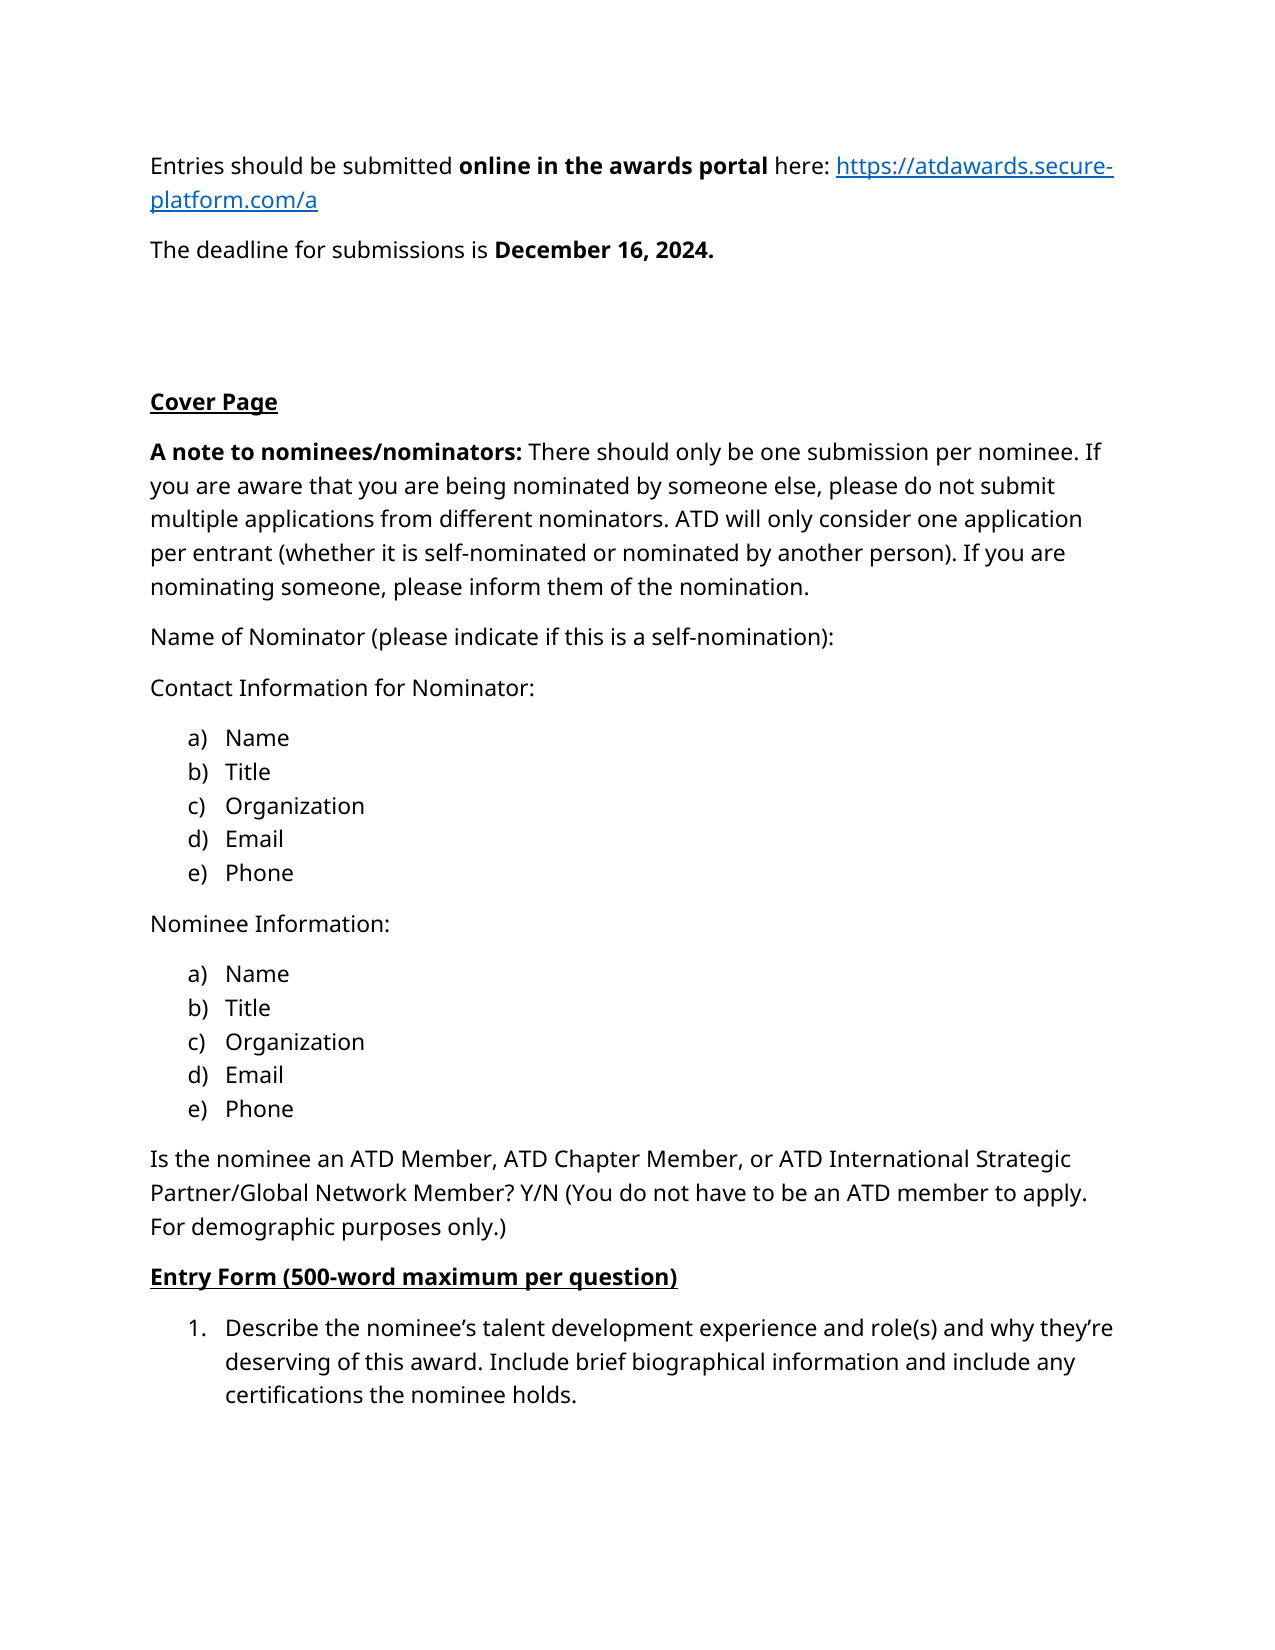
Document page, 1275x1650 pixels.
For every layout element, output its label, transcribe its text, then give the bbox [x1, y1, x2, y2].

list Name [187, 958, 1125, 989]
list Phone [187, 857, 1125, 888]
text A note to nominees/nominators: There should only be one submission per nominee. If you are aware that you are being nominated by someone else, please do not submit multiple applications from different nominators. ATD will only consider one application per entrant (whether it is self-nominated or nominated by another person). If you are nominating someone, please inform them of the nomination. [150, 436, 1125, 602]
list Email [187, 823, 1125, 854]
list Organization [187, 789, 1125, 821]
text Contact Information for Nominator: [150, 672, 1125, 703]
list Phone [187, 1093, 1125, 1124]
text Cover Page [150, 385, 1125, 417]
list Title [187, 992, 1125, 1023]
list Organization [187, 1025, 1125, 1057]
text Entries should be submitted online in the awards portal here: https://atdawards.secure-platform.com/a [150, 150, 1125, 215]
list Name [187, 722, 1125, 753]
text Name of Nominator (please indicate if this is a self-nomination): [150, 621, 1125, 652]
text Entry Form (500-word maximum per question) [150, 1261, 1125, 1292]
list Email [187, 1059, 1125, 1090]
list Title [187, 756, 1125, 787]
text The deadline for submissions is December 16, 2024. [150, 234, 1125, 265]
list Describe the nominee’s talent development experience and role(s) and why they’re deserving of this award. Include brief biographical information and include any certifications the nominee holds. [187, 1312, 1125, 1410]
text Is the nominee an ATD Member, ATD Chapter Member, or ATD International Strategic Partner/Global Network Member? Y/N (You do not have to be an ATD member to apply. For demographic purposes only.) [150, 1143, 1125, 1242]
text Nominee Information: [150, 907, 1125, 939]
